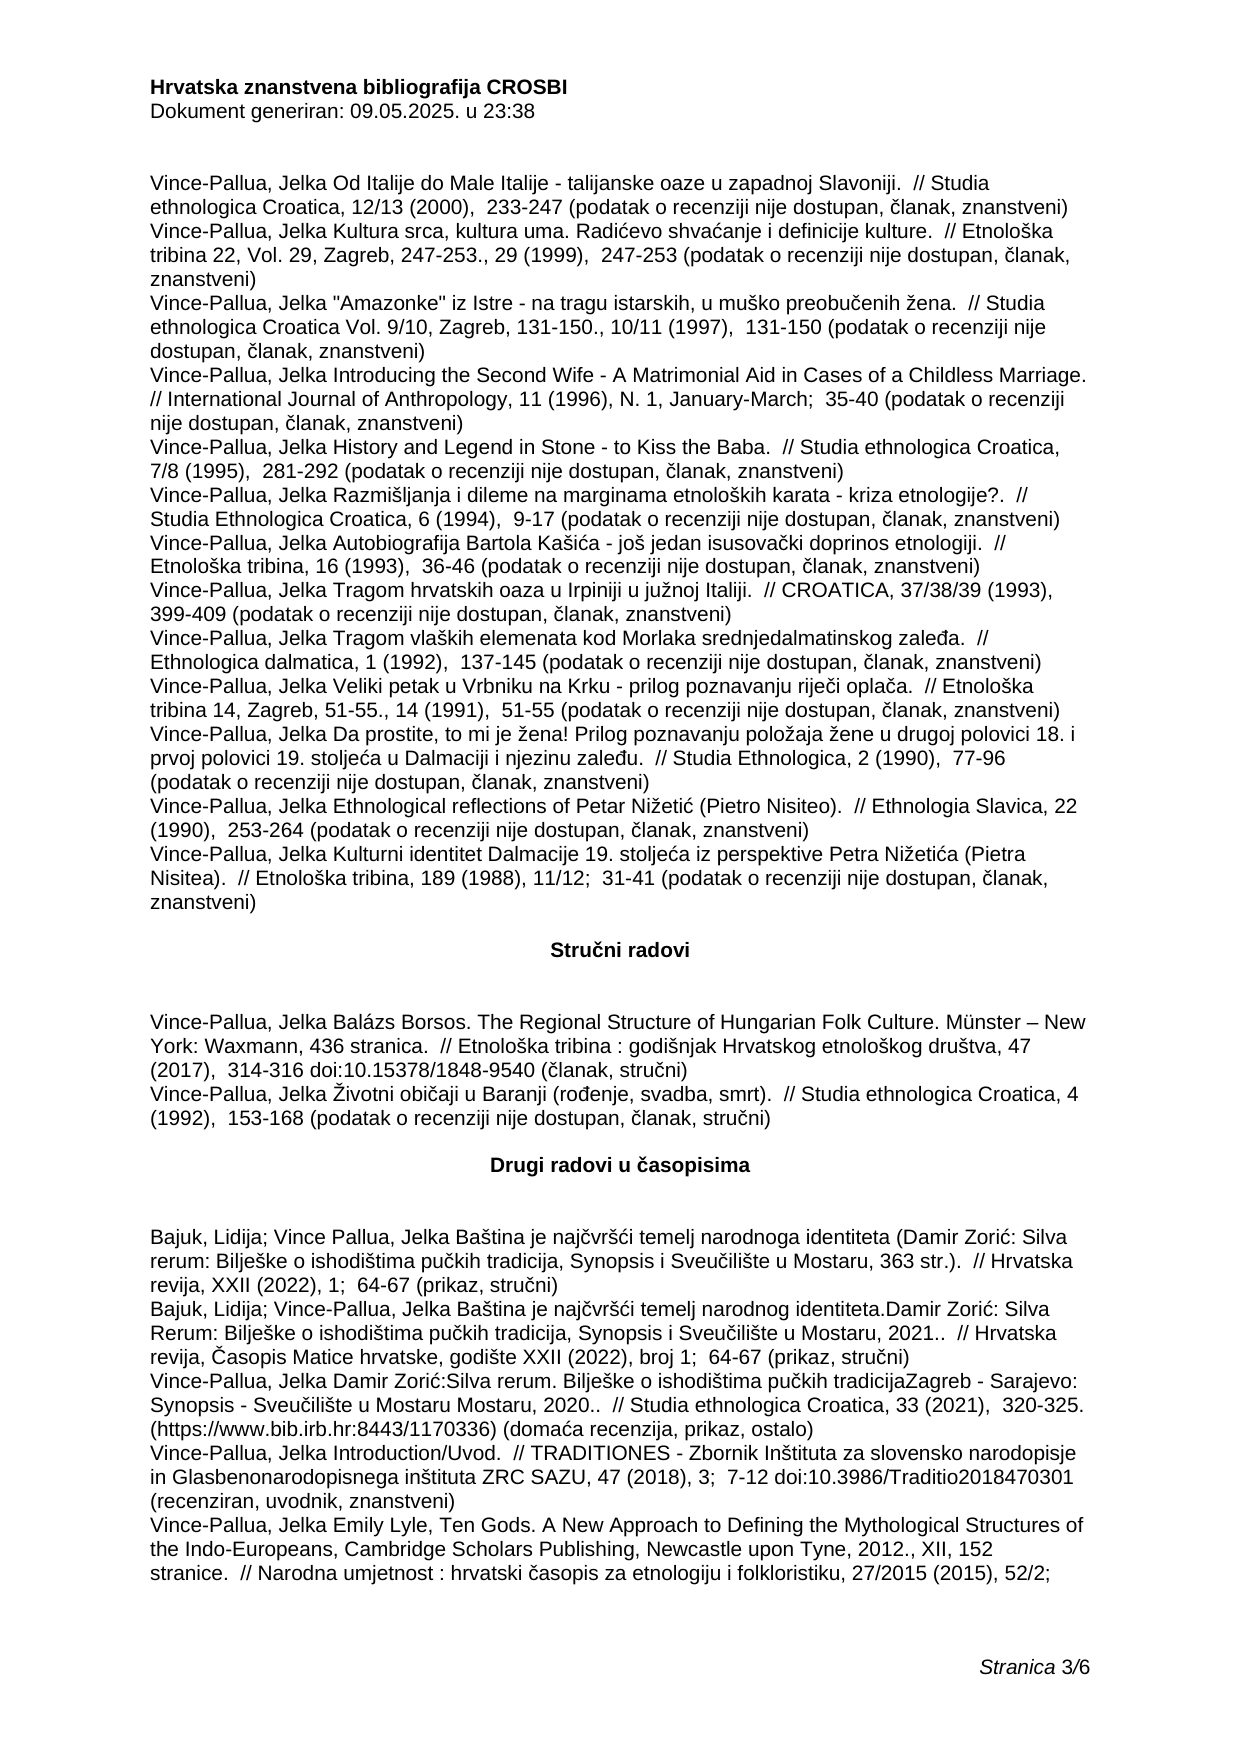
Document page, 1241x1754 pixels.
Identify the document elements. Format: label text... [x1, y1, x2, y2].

text Vince-Pallua, Jelka [150, 794, 1090, 842]
text Vince-Pallua, Jelka [150, 434, 1090, 482]
text Vince-Pallua, Jelka [150, 674, 1090, 722]
text Vince-Pallua, Jelka [150, 1513, 1090, 1584]
text Vince-Pallua, Jelka [150, 1009, 1090, 1081]
text Vince-Pallua, Jelka [150, 530, 1090, 578]
text Vince-Pallua, Jelka [150, 291, 1090, 363]
text Vince-Pallua, Jelka [150, 1081, 1090, 1129]
text Vince-Pallua, Jelka [150, 171, 1090, 219]
text Vince-Pallua, Jelka [150, 578, 1090, 626]
text Vince-Pallua, Jelka [150, 482, 1090, 530]
subtitle Drugi radovi u časopisima [150, 1153, 1090, 1177]
subtitle Stručni radovi [150, 938, 1090, 962]
text Vince-Pallua, Jelka [150, 626, 1090, 674]
text Bajuk, Lidija; Vince-Pallua, Jelka [150, 1297, 1090, 1369]
text Vince-Pallua, Jelka [150, 1441, 1090, 1513]
text Vince-Pallua, Jelka [150, 363, 1090, 434]
text Vince-Pallua, Jelka [150, 219, 1090, 291]
text Vince-Pallua, Jelka [150, 842, 1090, 914]
text Vince-Pallua, Jelka [150, 722, 1090, 794]
text Vince-Pallua, Jelka [150, 1369, 1090, 1441]
text Bajuk, Lidija; Vince Pallua, Jelka [150, 1225, 1090, 1297]
